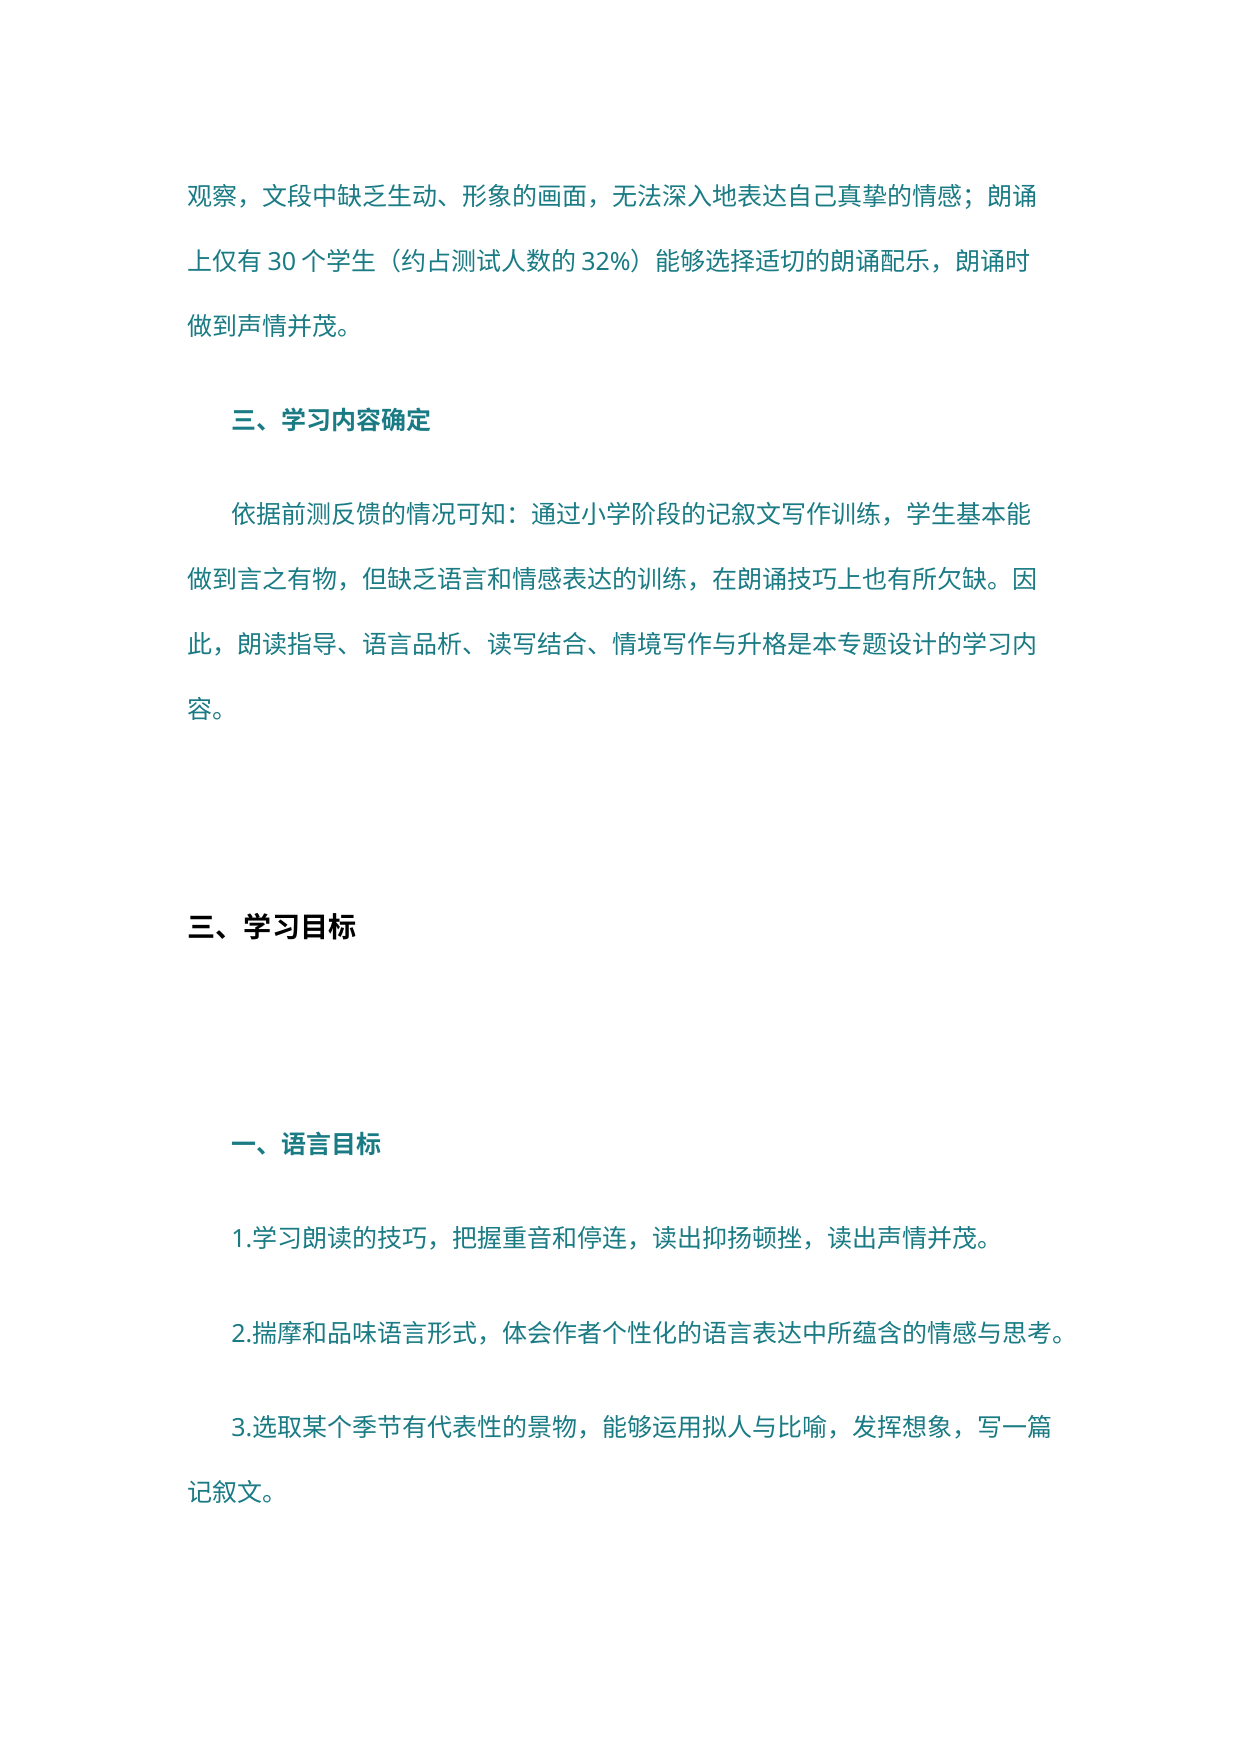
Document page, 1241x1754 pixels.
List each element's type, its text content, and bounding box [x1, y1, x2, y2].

text 2.揣摩和品味语言形式，体会作者个性化的语言表达中所蕴含的情感与思考。 [187, 1299, 1053, 1364]
text 3.选取某个季节有代表性的景物，能够运用拟人与比喻，发挥想象，写一篇记叙文。 [187, 1393, 1053, 1523]
text 一、语言目标 [187, 1110, 1053, 1175]
text 依据前测反馈的情况可知：通过小学阶段的记叙文写作训练，学生基本能做到言之有物，但缺乏语言和情感表达的训练，在朗诵技巧上也有所欠缺。因此，朗读指导、语言品析、读写结合、情境写作与升格是本专题设计的学习内容。 [187, 480, 1053, 740]
text 三、学习内容确定 [187, 386, 1053, 451]
text 三、学习目标 [187, 893, 1053, 958]
text 1.学习朗读的技巧，把握重音和停连，读出抑扬顿挫，读出声情并茂。 [187, 1204, 1053, 1269]
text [187, 162, 1053, 357]
